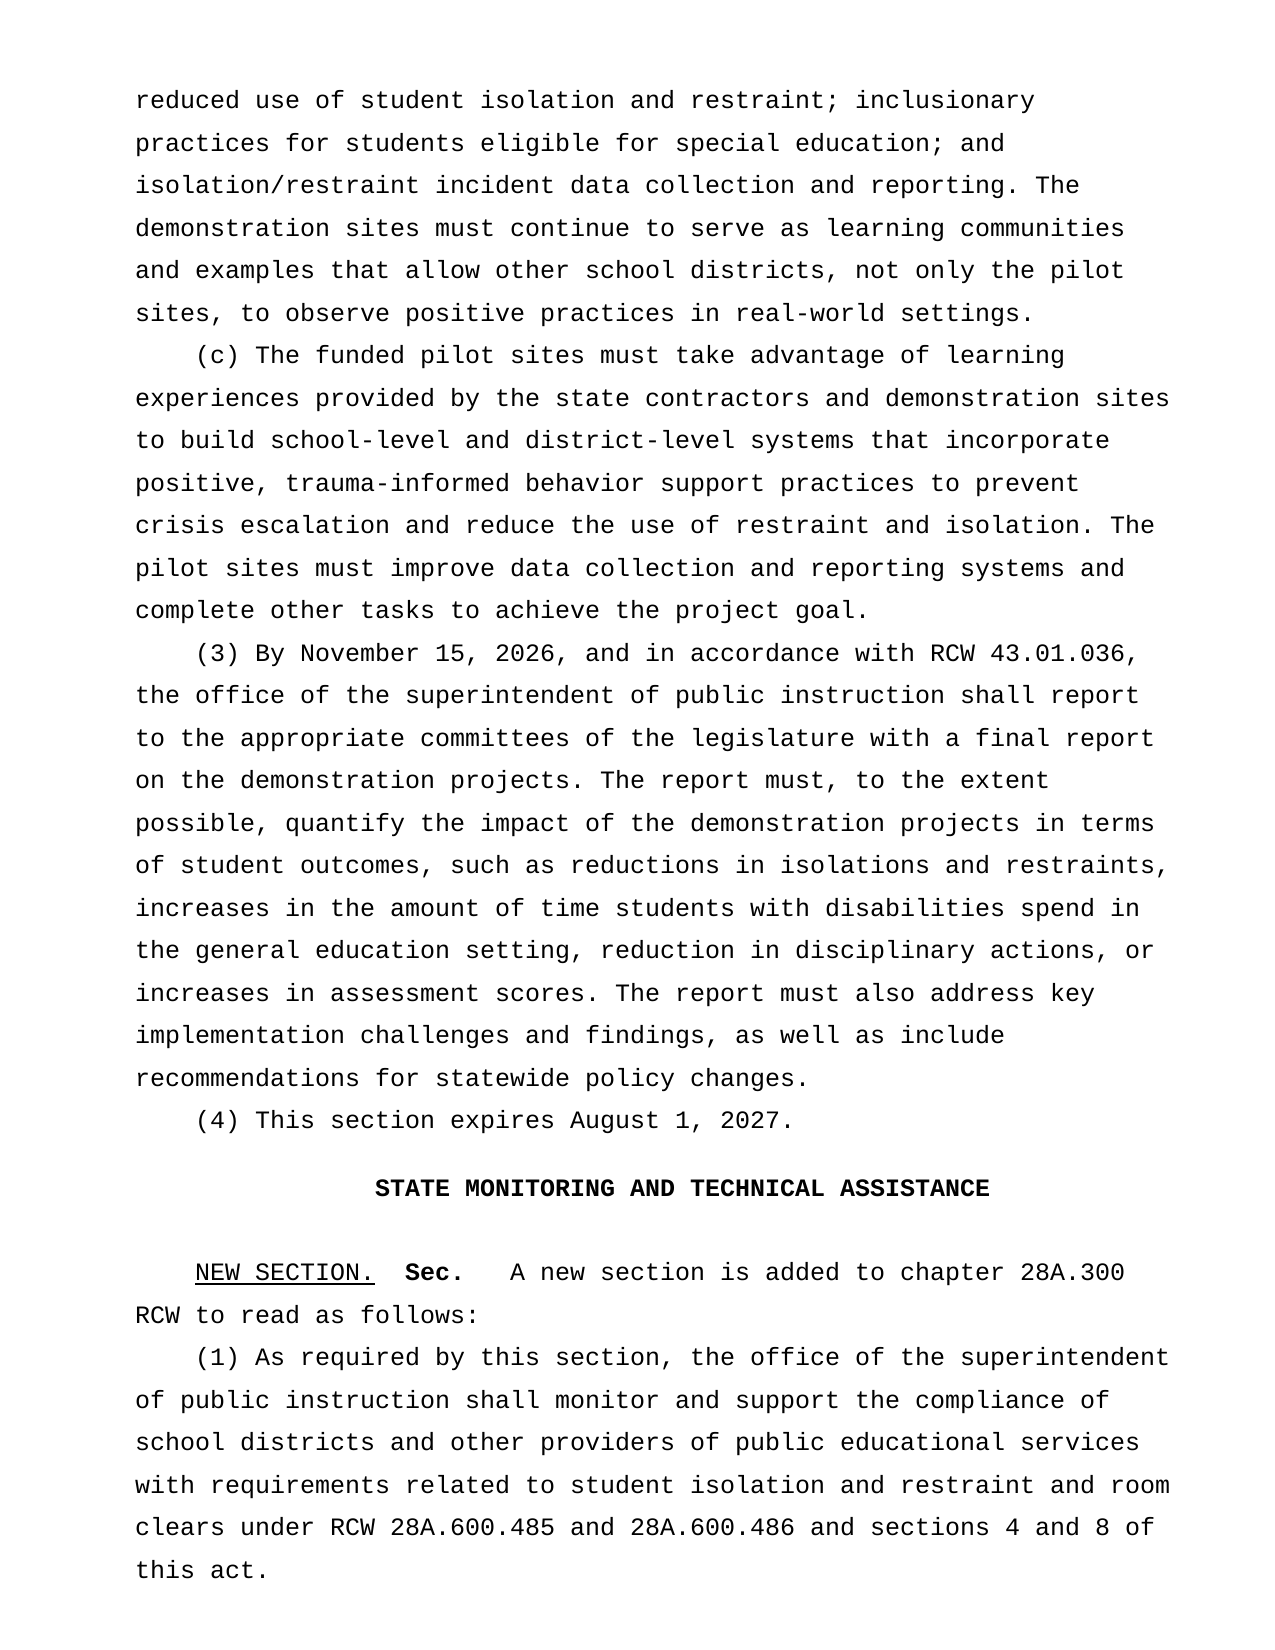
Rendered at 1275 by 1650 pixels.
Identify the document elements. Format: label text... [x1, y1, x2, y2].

text (1) As required by this section, the office of the superintendent of public instruction shall monitor and support the compliance of school districts and other providers of public educational services with requirements related to student isolation and restraint and room clears under RCW 28A.600.485 and 28A.600.486 and sections 4 and 8 of this act. [135, 1332, 1170, 1587]
text (c) The funded pilot sites must take advantage of learning experiences provided by the state contractors and demonstration sites to build school-level and district-level systems that incorporate positive, trauma-informed behavior support practices to prevent crisis escalation and reduce the use of restraint and isolation. The pilot sites must improve data collection and reporting systems and complete other tasks to achieve the project goal. [135, 330, 1170, 627]
text (3) By November 15, 2026, and in accordance with RCW 43.01.036, the office of the superintendent of public instruction shall report to the appropriate committees of the legislature with a final report on the demonstration projects. The report must, to the extent possible, quantify the impact of the demonstration projects in terms of student outcomes, such as reductions in isolations and restraints, increases in the amount of time students with disabilities spend in the general education setting, reduction in disciplinary actions, or increases in assessment scores. The report must also address key implementation challenges and findings, as well as include recommendations for statewide policy changes. [135, 627, 1170, 1095]
text (4) This section expires August 1, 2027. [135, 1095, 1170, 1137]
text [135, 75, 1170, 330]
text NEW SECTION. Sec. A new section is added to chapter 28A.300 RCW to read as follows: [135, 1247, 1170, 1332]
text STATE MONITORING AND TECHNICAL ASSISTANCE [135, 1162, 1170, 1205]
